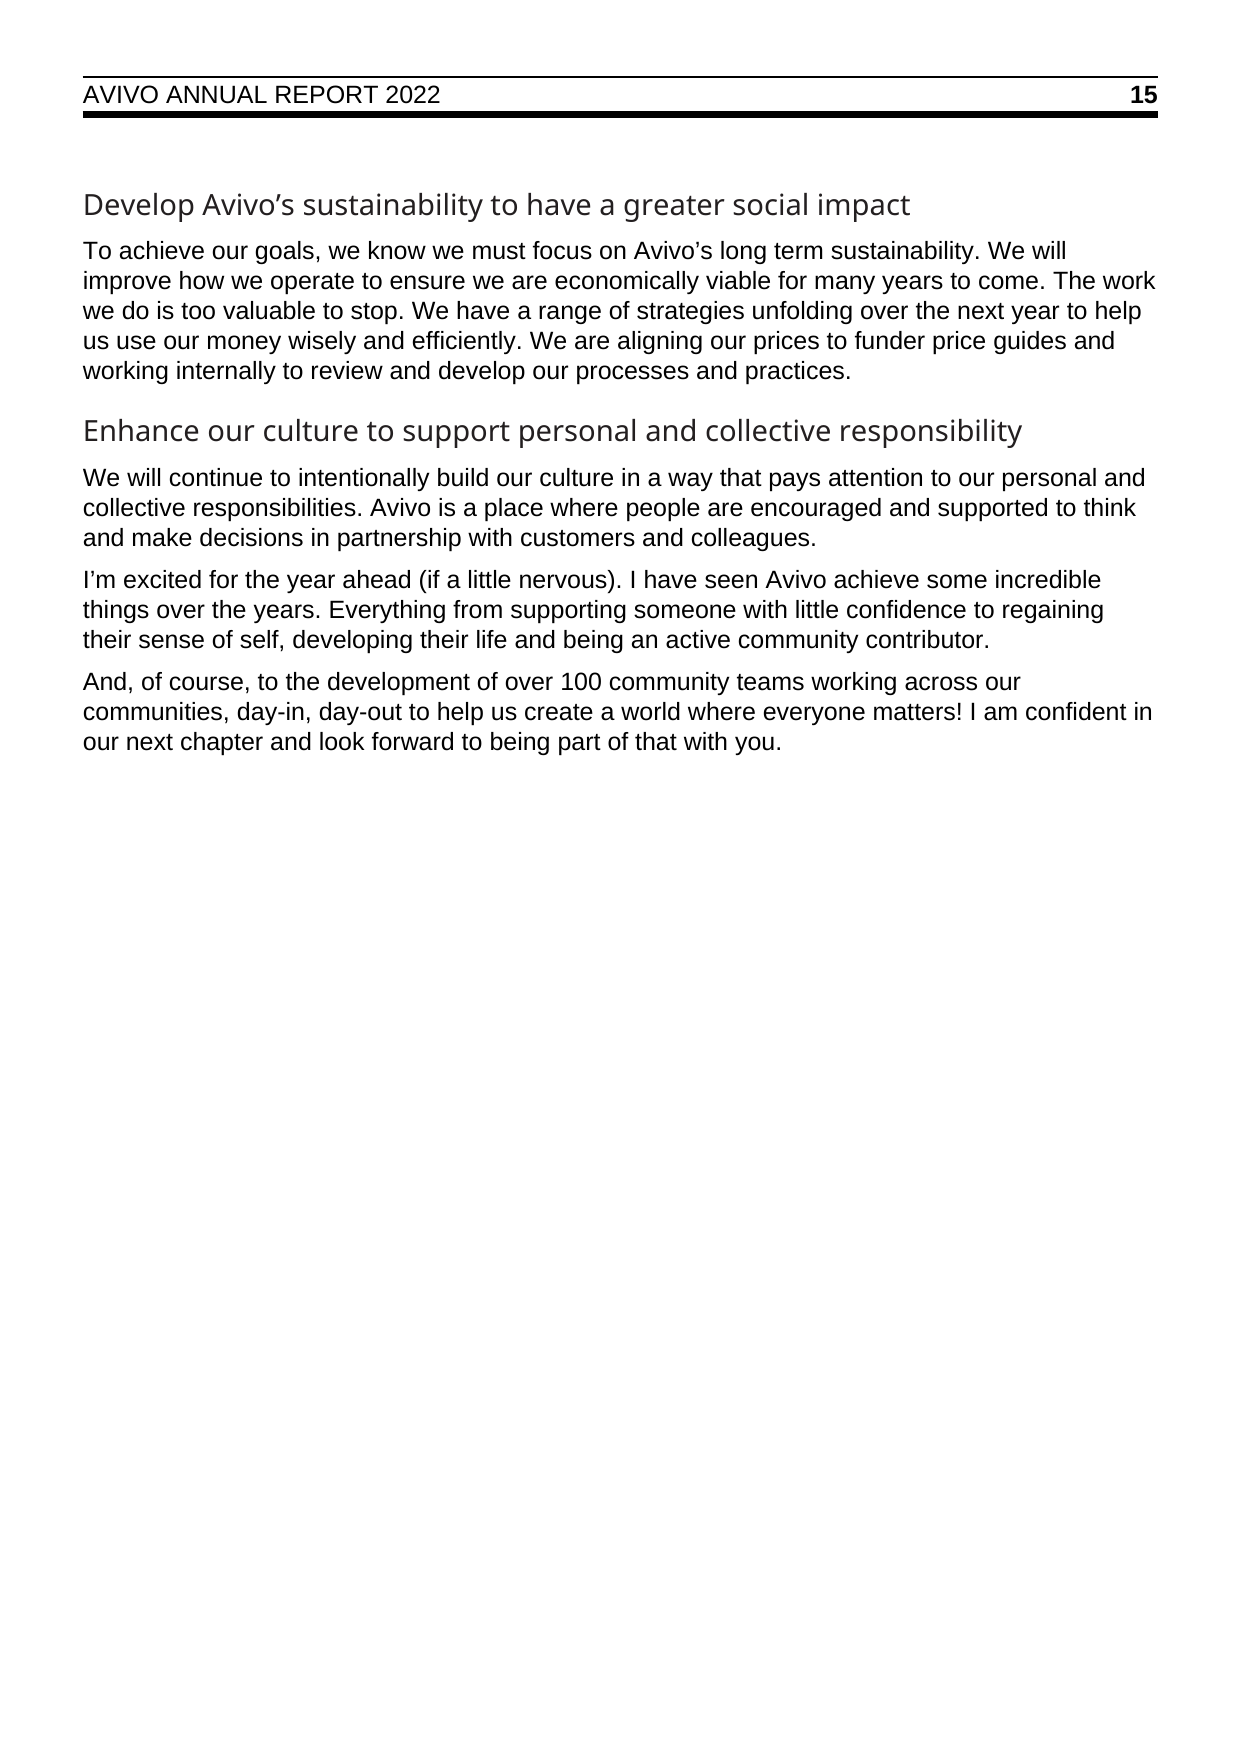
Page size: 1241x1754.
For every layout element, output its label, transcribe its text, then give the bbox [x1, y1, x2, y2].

subtitle Enhance our culture to support personal and collective responsibility [83, 411, 1157, 450]
text I’m excited for the year ahead (if a little nervous). I have seen Avivo achieve some incredible things over the years. Everything from supporting someone with little confidence to regaining their sense of self, developing their life and being an active community contributor. [83, 565, 1157, 653]
text To achieve our goals, we know we must focus on Avivo’s long term sustainability. We will improve how we operate to ensure we are economically viable for many years to come. The work we do is too valuable to stop. We have a range of strategies unfolding over the next year to help us use our money wisely and efficiently. We are aligning our prices to funder price guides and working internally to review and develop our processes and practices. [83, 236, 1157, 384]
text We will continue to intentionally build our culture in a way that pays attention to our personal and collective responsibilities. Avivo is a place where people are encouraged and supported to think and make decisions in partnership with customers and colleagues. [83, 463, 1157, 551]
text And, of course, to the development of over 100 community teams working across our communities, day-in, day-out to help us create a world where everyone matters! I am confident in our next chapter and look forward to being part of that with you. [83, 667, 1157, 756]
subtitle Develop Avivo’s sustainability to have a greater social impact [83, 184, 1157, 224]
